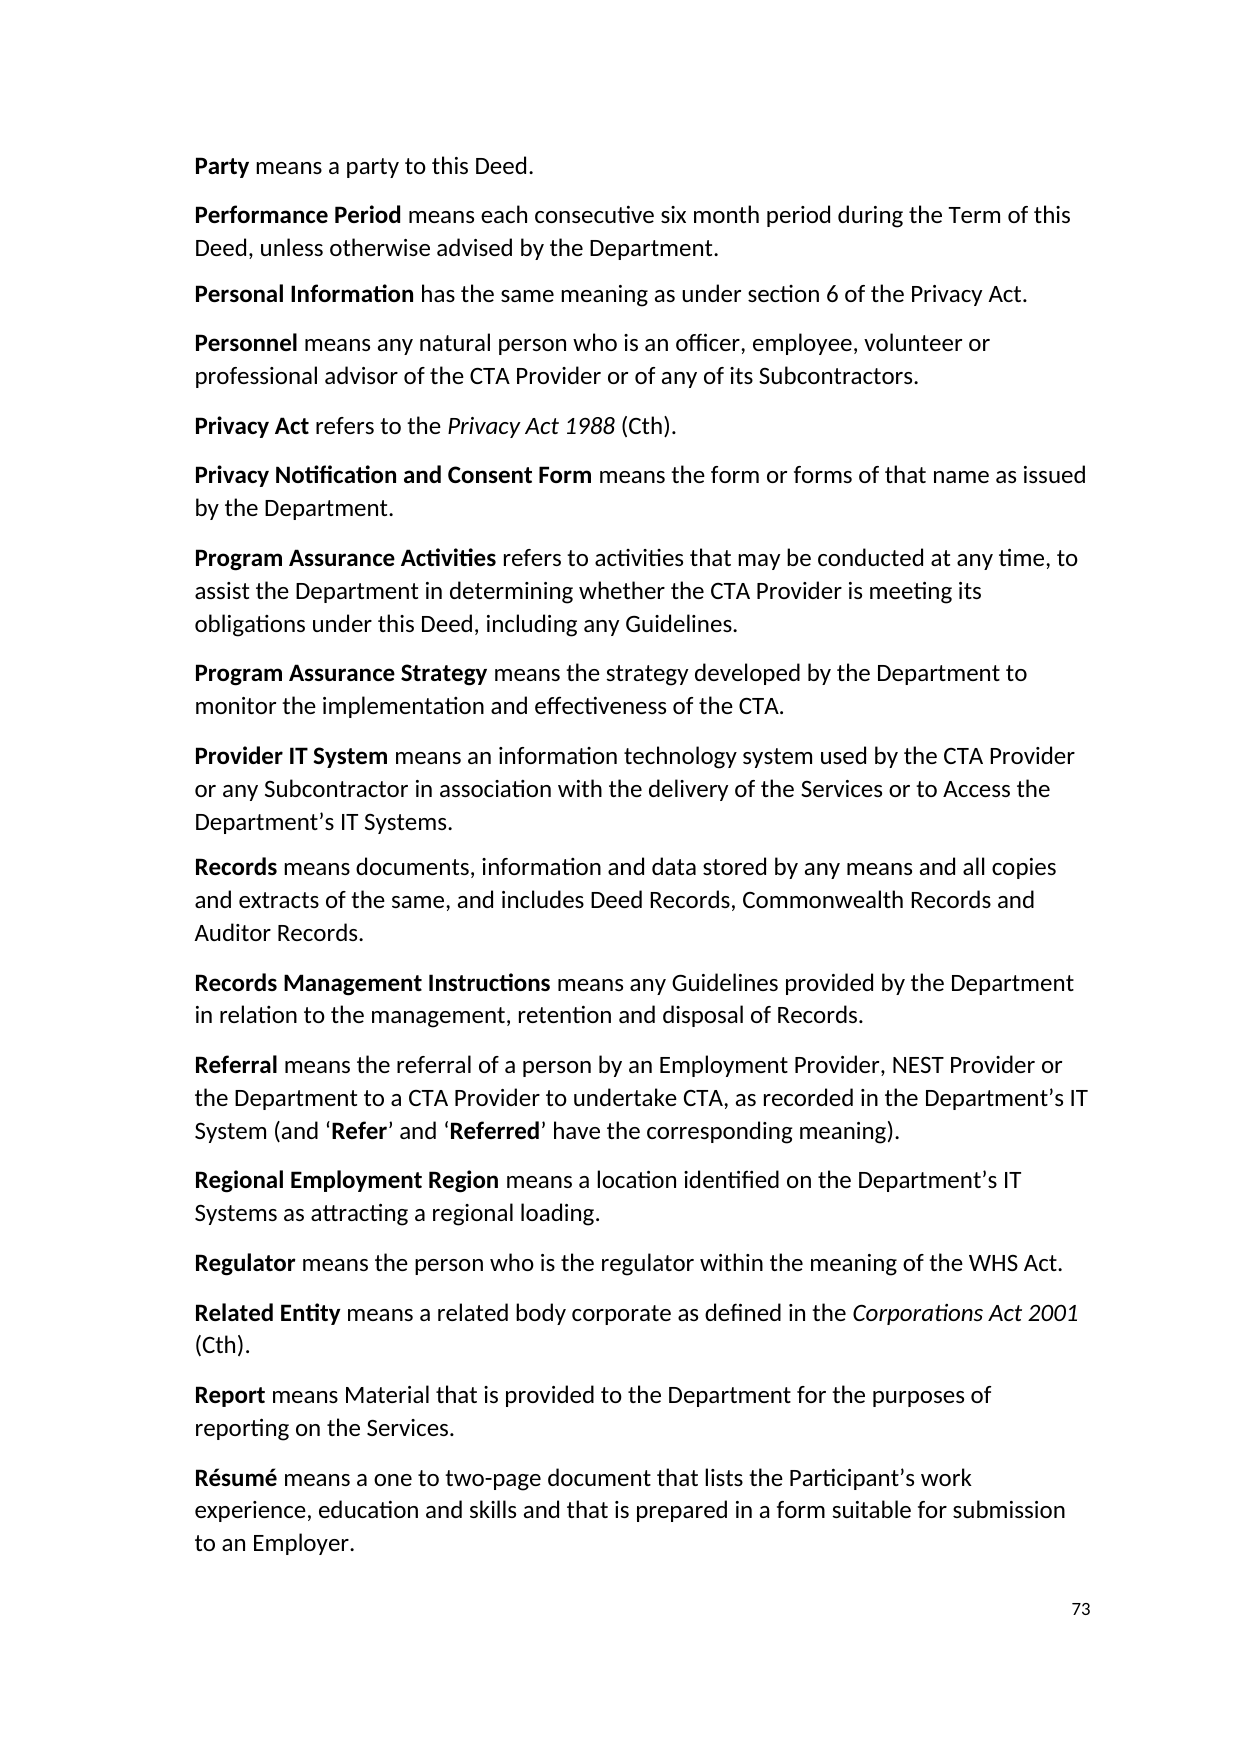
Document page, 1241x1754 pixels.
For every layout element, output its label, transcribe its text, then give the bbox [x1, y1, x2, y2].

text Program Assurance Strategy means the strategy developed by the Department to monitor the implementation and effectiveness of the CTA. [194, 657, 1090, 721]
text Records Management Instructions means any Guidelines provided by the Department in relation to the management, retention and disposal of Records. [194, 967, 1090, 1030]
text Privacy Act refers to the Privacy Act 1988 (Cth). [194, 410, 1090, 441]
text Party means a party to this Deed. [194, 150, 1090, 181]
text Regulator means the person who is the regulator within the meaning of the WHS Act. [194, 1247, 1090, 1278]
text Privacy Notification and Consent Form means the form or forms of that name as issued by the Department. [194, 459, 1090, 523]
text Regional Employment Region means a location identified on the Department’s IT Systems as attracting a regional loading. [194, 1164, 1090, 1228]
text Program Assurance Activities refers to activities that may be conducted at any time, to assist the Department in determining whether the CTA Provider is meeting its obligations under this Deed, including any Guidelines. [194, 542, 1090, 638]
text Provider IT System means an information technology system used by the CTA Provider or any Subcontractor in association with the delivery of the Services or to Access the Department’s IT Systems. [194, 740, 1090, 836]
text Résumé means a one to two-page document that lists the Participant’s work experience, education and skills and that is prepared in a form suitable for submission to an Employer. [194, 1462, 1090, 1558]
text Referral means the referral of a person by an Employment Provider, NEST Provider or the Department to a CTA Provider to undertake CTA, as recorded in the Department’s IT System (and ‘Refer’ and ‘Referred’ have the corresponding meaning). [194, 1049, 1090, 1146]
text Personal Information has the same meaning as under section 6 of the Privacy Act. [194, 278, 1090, 308]
text Report means Material that is provided to the Department for the purposes of reporting on the Services. [194, 1379, 1090, 1443]
text Personnel means any natural person who is an officer, employee, volunteer or professional advisor of the CTA Provider or of any of its Subcontractors. [194, 327, 1090, 391]
text Records means documents, information and data stored by any means and all copies and extracts of the same, and includes Deed Records, Commonwealth Records and Auditor Records. [194, 851, 1090, 948]
text Related Entity means a related body corporate as defined in the Corporations Act 2001 (Cth). [194, 1297, 1090, 1360]
text Performance Period means each consecutive six month period during the Term of this Deed, unless otherwise advised by the Department. [194, 199, 1090, 263]
